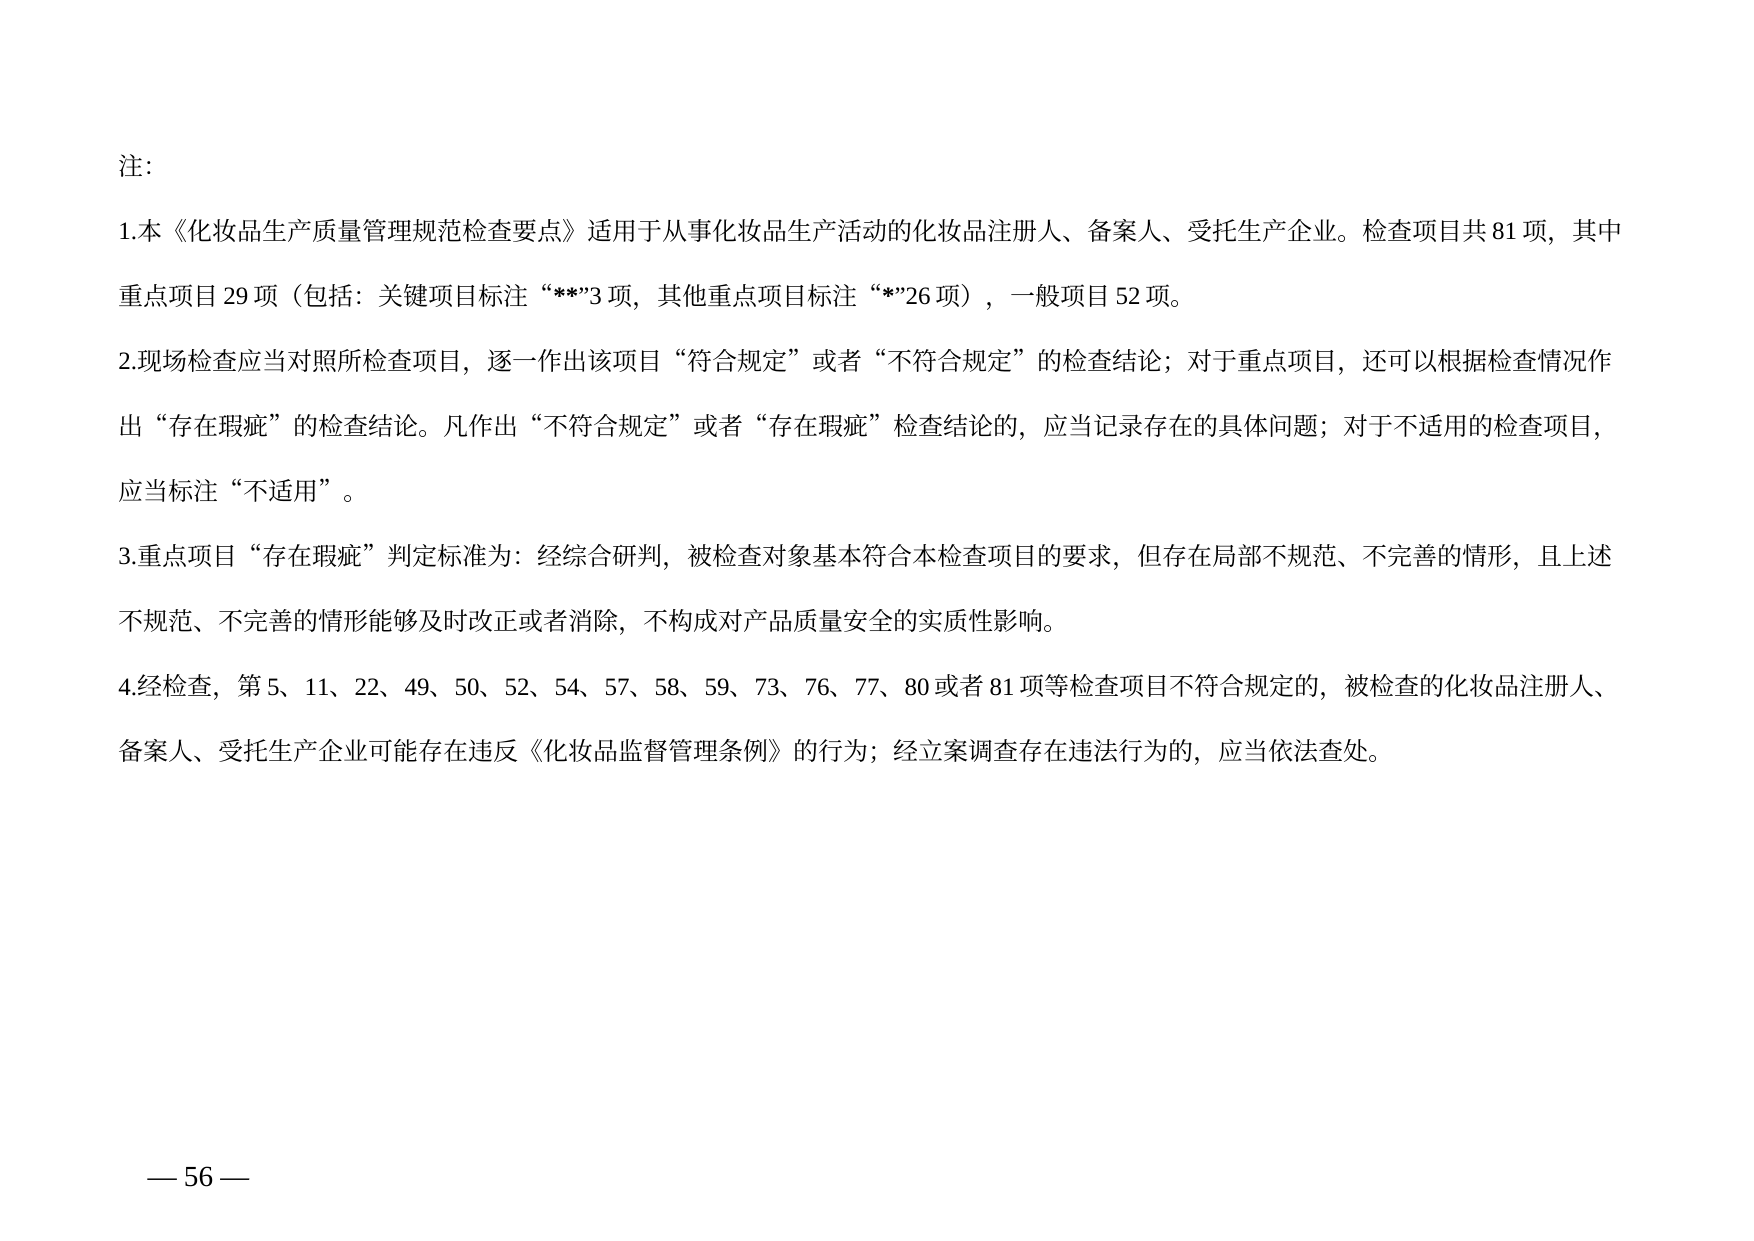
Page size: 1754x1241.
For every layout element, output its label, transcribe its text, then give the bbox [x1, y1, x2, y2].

text 4.经检查，第5、11、22、49、50、52、54、57、58、59、73、76、77、80或者81项等检查项目不符合规定的，被检查的化妆品注册人、备案人、受托生产企业可能存在违反《化妆品监督管理条例》的行为；经立案调查存在违法行为的，应当依法查处。 [118, 653, 1636, 783]
text 注： 1.本《化妆品生产质量管理规范检查要点》适用于从事化妆品生产活动的化妆品注册人、备案人、受托生产企业。检查项目共81项，其中重点项目29项（包括：关键项目标注“**”3项，其他重点项目标注“*”26项），一般项目52项。 2.现场检查应当对照所检查项目，逐一作出该项目“符合规定”或者“不符合规定”的检查结论；对于重点项目，还可以根据检查情况作出“存在瑕疵”的检查结论。凡作出“不符合规定”或者“存在瑕疵”检查结论的，应当记录存在的具体问题；对于不适用的检查项目，应当标注“不适用”。 3.重点项目“存在瑕疵”判定标准为：经综合研判，被检查对象基本符合本检查项目的要求，但存在局部不规范、不完善的情形，且上述不规范、不完善的情形能够及时改正或者消除，不构成对产品质量安全的实质性影响。 [118, 133, 1636, 653]
